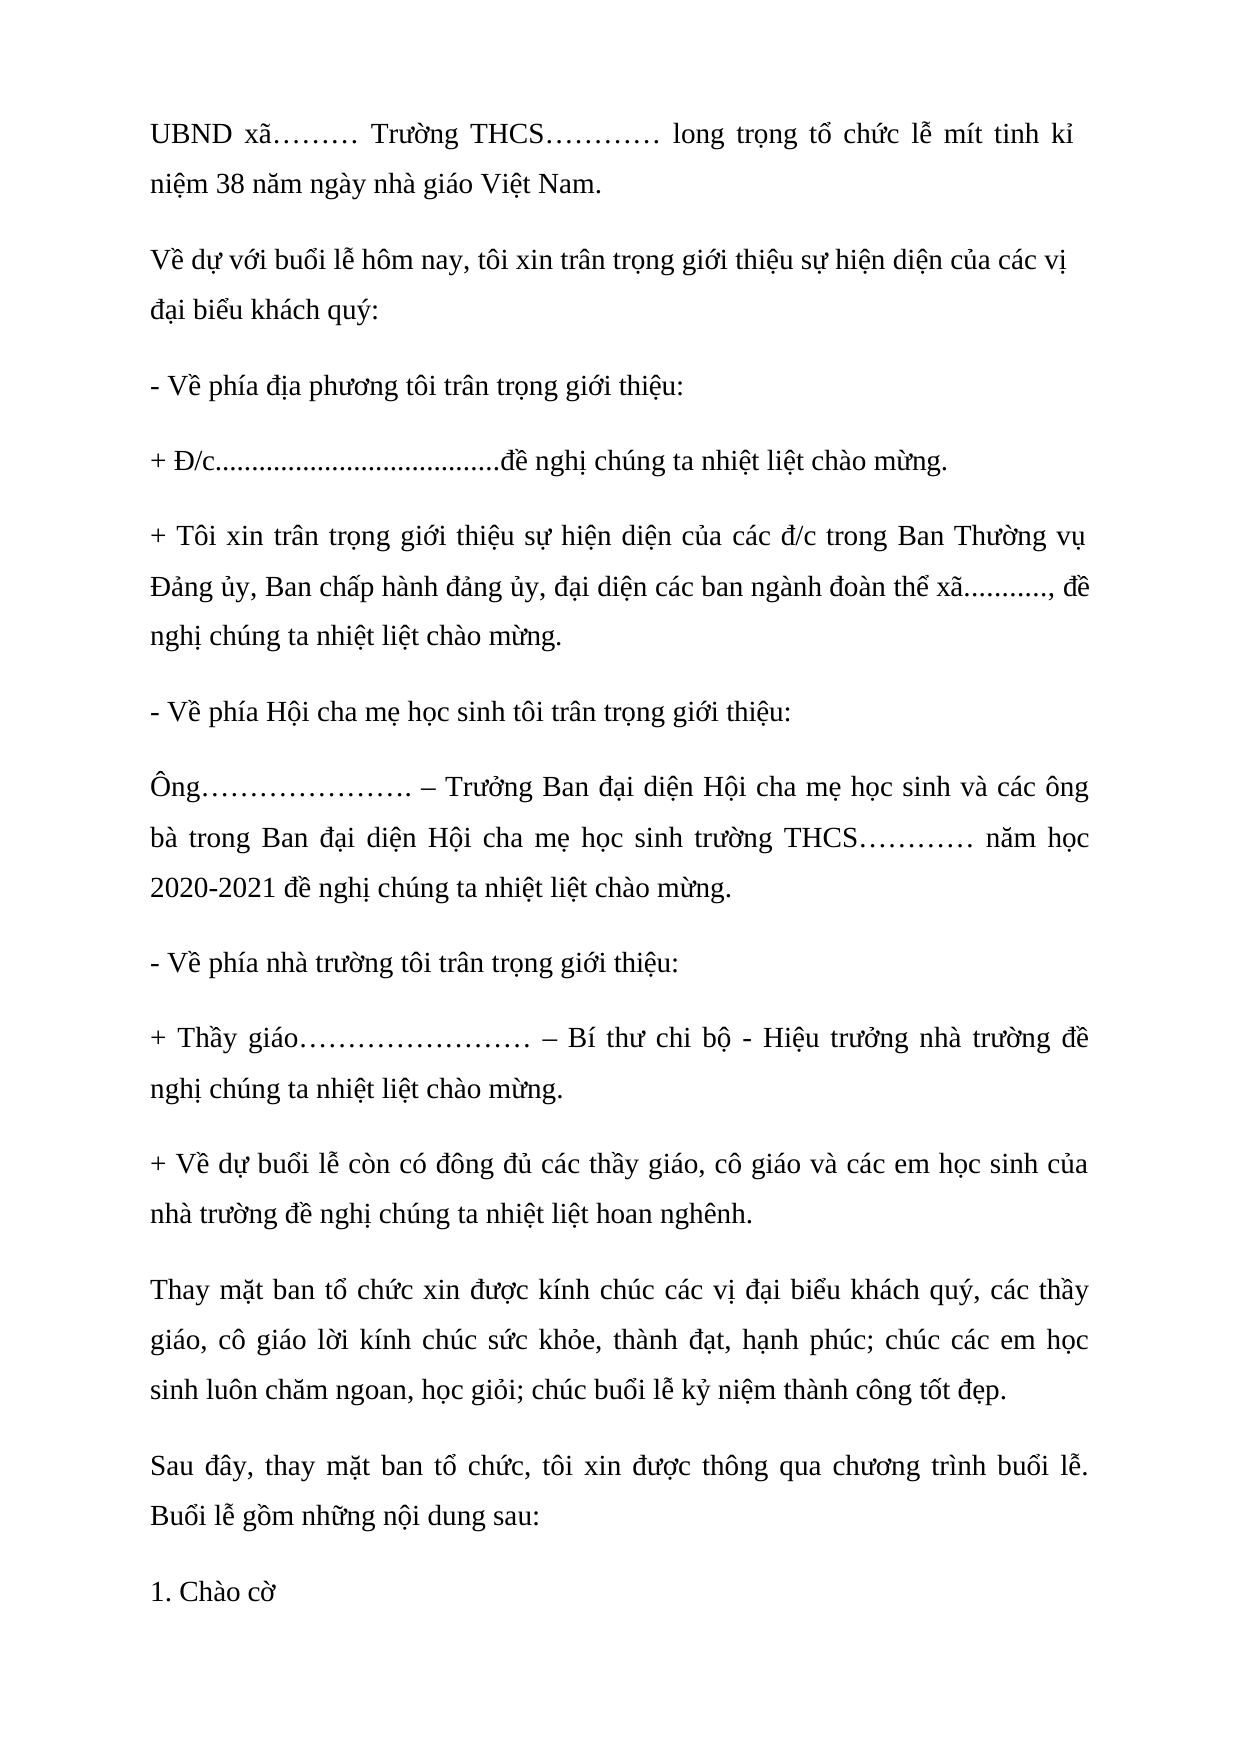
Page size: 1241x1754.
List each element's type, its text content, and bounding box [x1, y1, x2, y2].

text UBND xã……… Trường THCS………… long trọng tổ chức lễ mít tinh kỉ niệm 38 năm ngày nhà giáo Việt Nam. [150, 116, 1111, 200]
text Thay mặt ban tổ chức xin được kính chúc các vị đại biểu khách quý, các thầy giáo, cô giáo lời kính chúc sức khỏe, thành đạt, hạnh phúc; chúc các em học sinh luôn chăm ngoan, học giỏi; chúc buổi lễ kỷ niệm thành công tốt đẹp. [150, 1272, 1091, 1406]
text + Tôi xin trân trọng giới thiệu sự hiện diện của các đ/c trong Ban Thường vụ Đảng ủy, Ban chấp hành đảng ủy, đại diện các ban ngành đoàn thể xã , đề [150, 518, 1090, 602]
text + Đ/c đề nghị chúng ta nhiệt liệt chào mừng. [150, 443, 1111, 476]
list Về phía nhà trường tôi trân trọng giới thiệu: [150, 945, 1111, 979]
text + Về dự buổi lễ còn có đông đủ các thầy giáo, cô giáo và các em học sinh của nhà trường đề nghị chúng ta nhiệt liệt hoan nghênh. [150, 1146, 1090, 1230]
text + Thầy giáo…………………… – Bí thư chi bộ - Hiệu trưởng nhà trường đề nghị chúng ta nhiệt liệt chào mừng. [150, 1021, 1090, 1105]
text Ông…………………. – Trưởng Ban đại diện Hội cha mẹ học sinh và các ông bà trong Ban đại diện Hội cha mẹ học sinh trường THCS………… năm học 2020-2021 đề nghị chúng ta nhiệt liệt chào mừng. [150, 769, 1091, 903]
text - Về phía địa phương tôi trân trọng giới thiệu: [150, 368, 1111, 401]
text Về dự với buổi lễ hôm nay, tôi xin trân trọng giới thiệu sự hiện diện của các vị đại biểu khách quý: [150, 242, 1090, 326]
list Về phía Hội cha mẹ học sinh tôi trân trọng giới thiệu: [150, 694, 1111, 728]
text Sau đây, thay mặt ban tổ chức, tôi xin được thông qua chương trình buổi lễ. Buổi lễ gồm những nội dung sau: [150, 1448, 1090, 1532]
text nghị chúng ta nhiệt liệt chào mừng. [150, 619, 1111, 652]
list Chào cờ [150, 1574, 1111, 1607]
